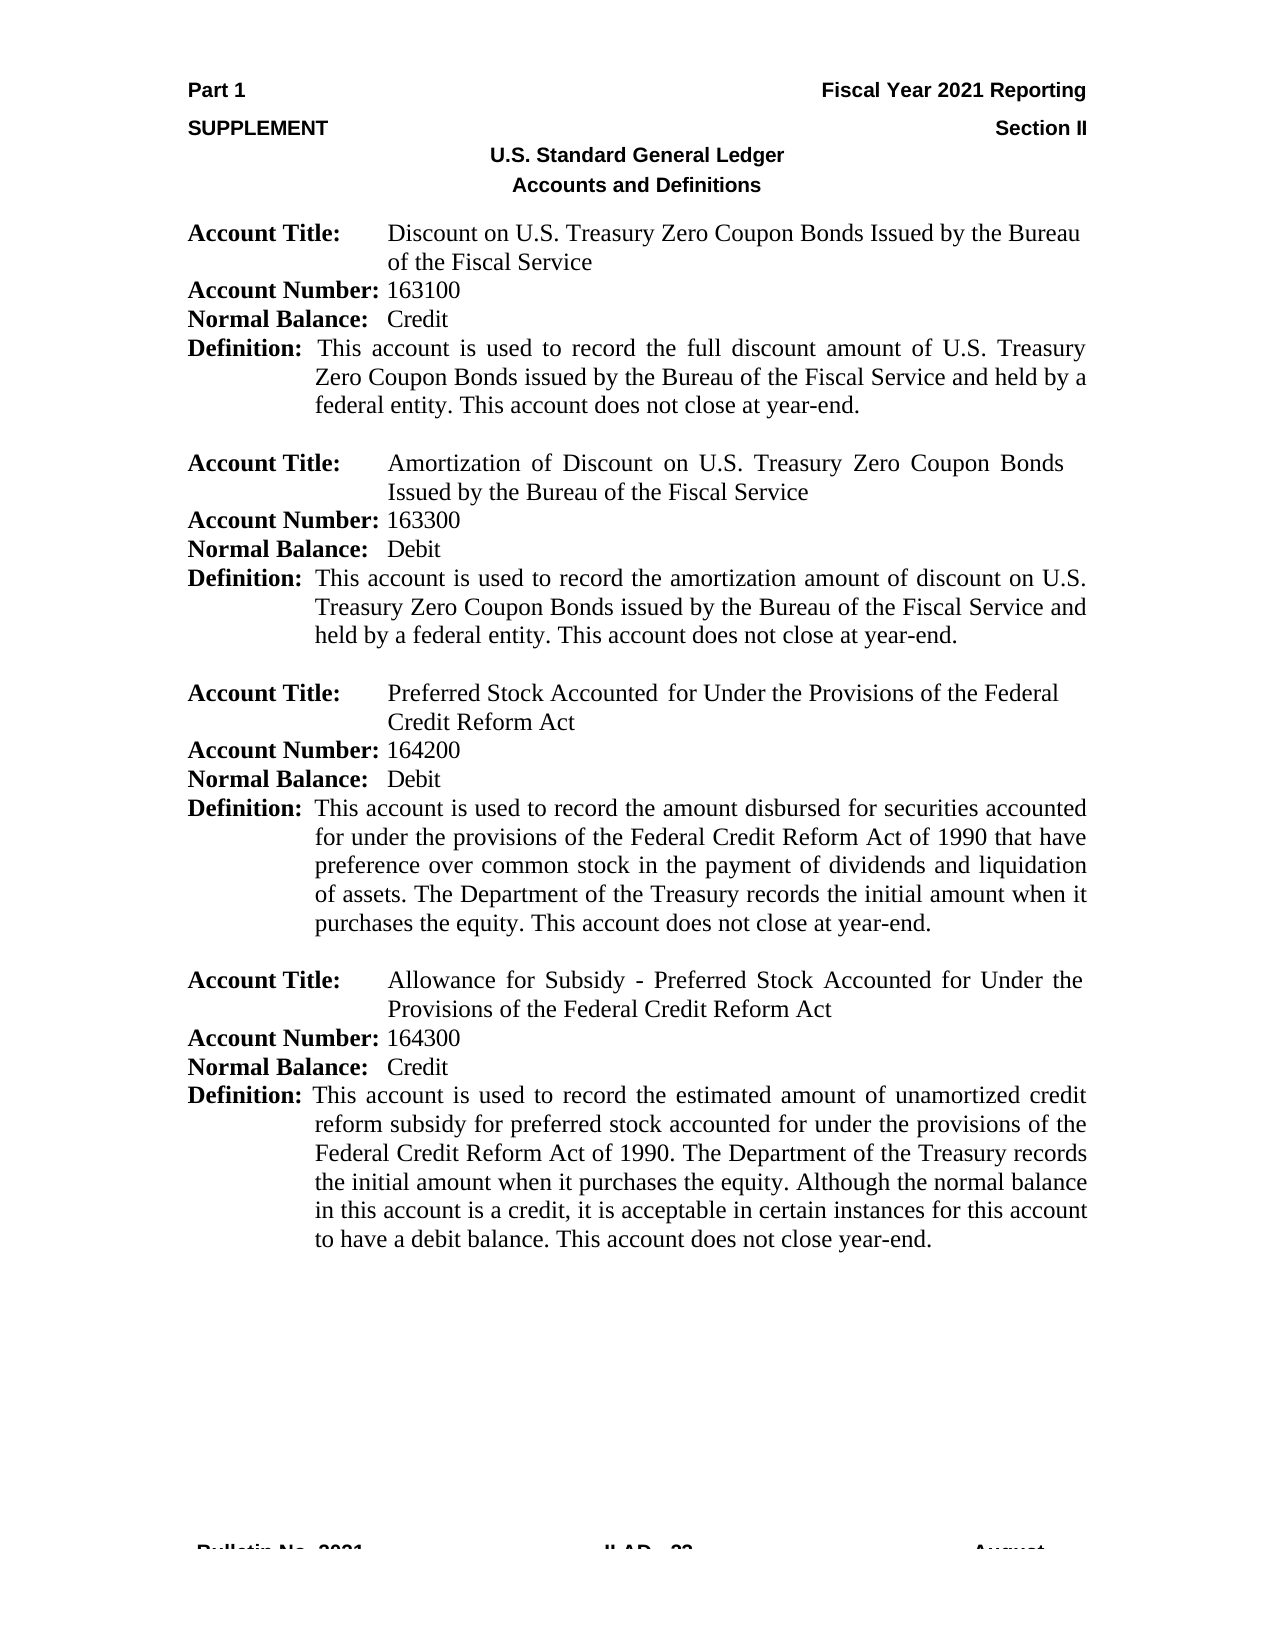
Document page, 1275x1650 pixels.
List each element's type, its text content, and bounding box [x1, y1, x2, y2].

text Definition: This account is used to record the estimated amount of unamortized credit reform subsidy for preferred stock accounted for under the provisions of the Federal Credit Reform Act of 1990. The Department of the Treasury records the initial amount when it purchases the equity. Although the normal balance in this account is a credit, it is acceptable in certain instances for this account to have a debit balance. This account does not close year-end. [187, 1081, 1088, 1253]
text Account Title: Allowance for Subsidy - Preferred Stock Accounted for Under the Provisions of the Federal Credit Reform Act [187, 966, 1087, 1023]
text Account Number: 163300 [187, 505, 1100, 534]
text Normal Balance: Debit [187, 534, 1100, 563]
text Normal Balance: Credit [187, 1052, 1100, 1081]
text Normal Balance: Debit [187, 764, 1100, 793]
text Definition: This account is used to record the full discount amount of U.S. Treasury Zero Coupon Bonds issued by the Bureau of the Fiscal Service and held by a federal entity. This account does not close at year-end. [187, 333, 1088, 419]
text Normal Balance: Credit [187, 304, 1100, 333]
text Definition: This account is used to record the amount disbursed for securities accounted for under the provisions of the Federal Credit Reform Act of 1990 that have preference over common stock in the payment of dividends and liquidation of assets. The Department of the Treasury records the initial amount when it purchases the equity. This account does not close at year-end. [187, 793, 1088, 937]
text Account Title: Discount on U.S. Treasury Zero Coupon Bonds Issued by the Bureau of the Fiscal Service [187, 218, 1087, 276]
text Account Number: 163100 [187, 276, 1100, 304]
text Account Number: 164300 [187, 1023, 1100, 1052]
text Account Title: Preferred Stock Accounted for Under the Provisions of the Federal Credit Reform Act [187, 678, 1087, 736]
text Definition: This account is used to record the amortization amount of discount on U.S. Treasury Zero Coupon Bonds issued by the Bureau of the Fiscal Service and held by a federal entity. This account does not close at year-end. [187, 563, 1087, 649]
text Account Title: Amortization of Discount on U.S. Treasury Zero Coupon Bonds Issued by the Bureau of the Fiscal Service [187, 448, 1087, 505]
text Account Number: 164200 [187, 736, 1100, 764]
